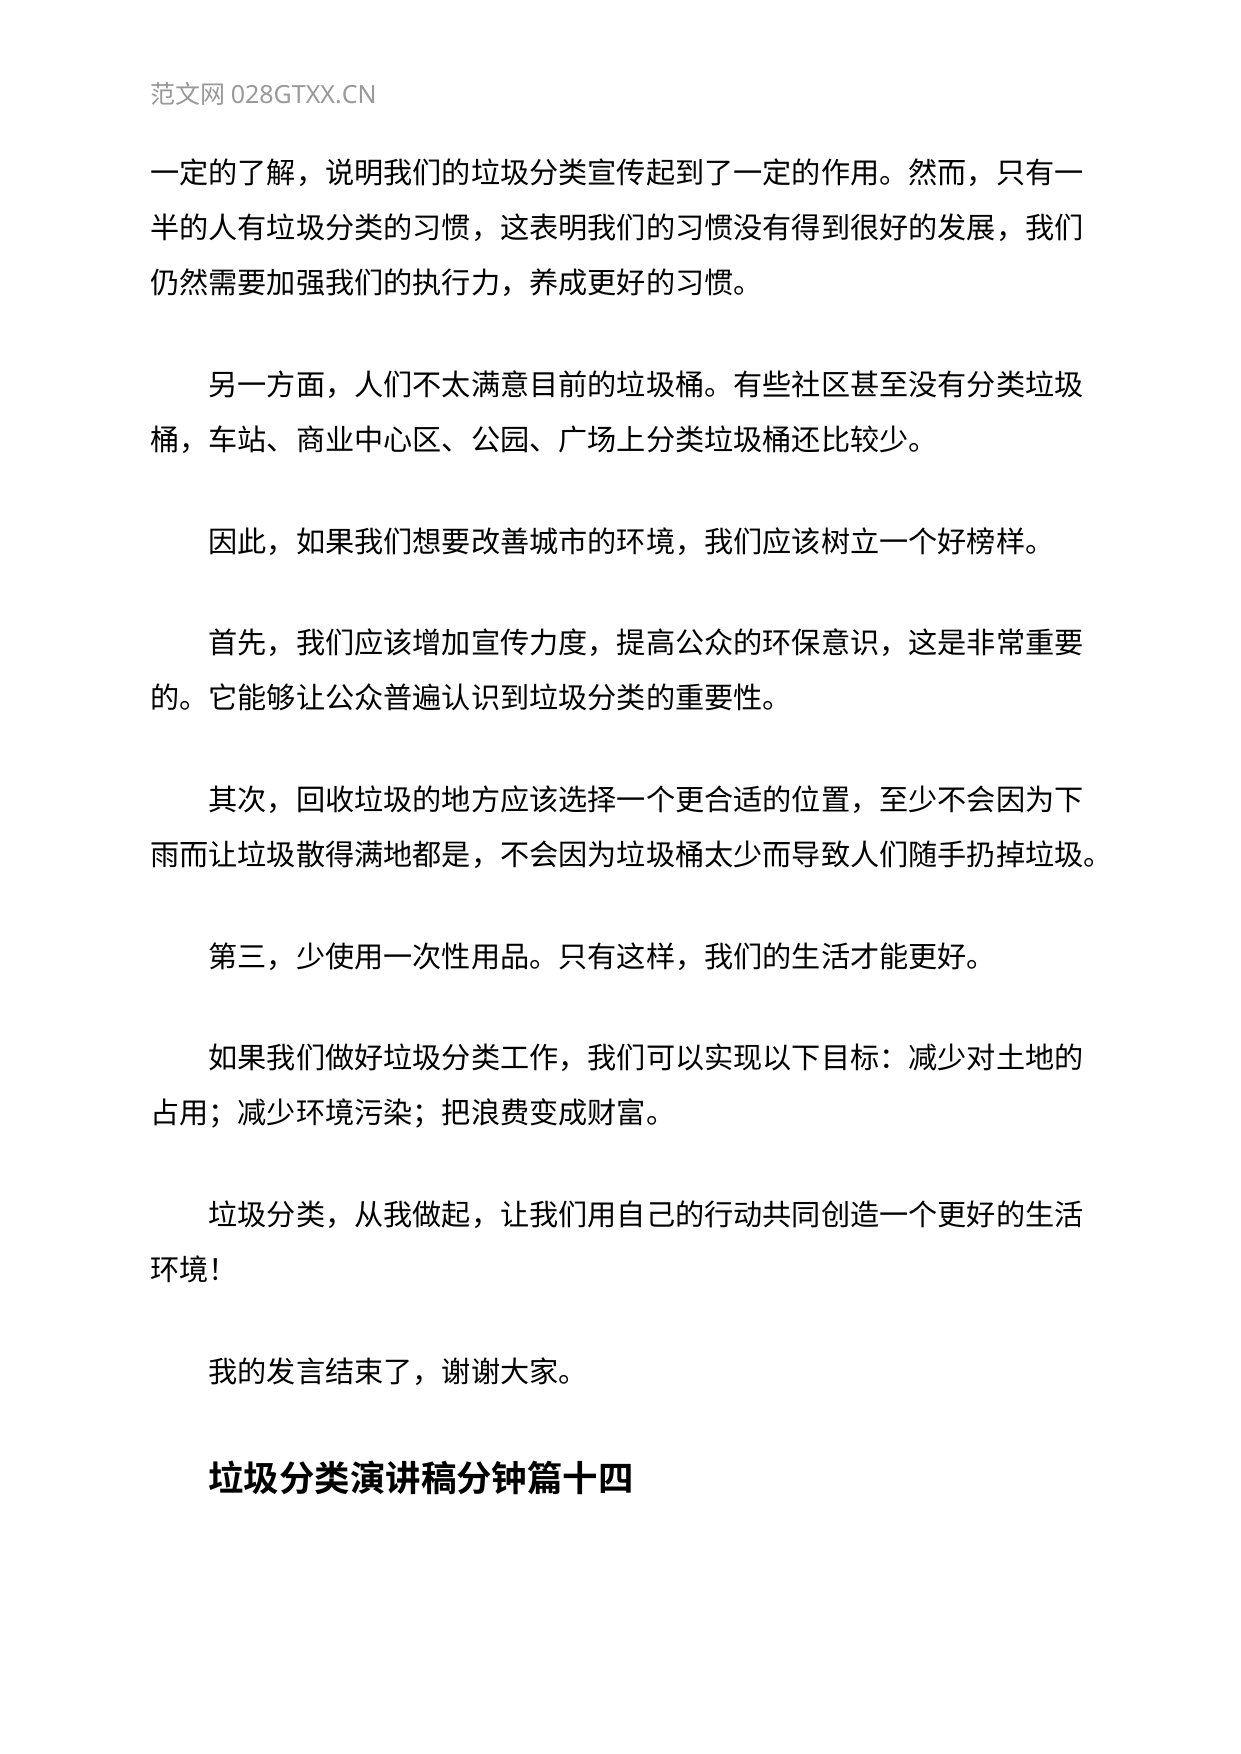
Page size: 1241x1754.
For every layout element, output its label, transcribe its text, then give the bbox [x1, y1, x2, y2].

text 另一方面，人们不太满意目前的垃圾桶。有些社区甚至没有分类垃圾桶，车站、商业中心区、公园、广场上分类垃圾桶还比较少。 [150, 362, 1090, 459]
text 垃圾分类演讲稿分钟篇十四 [150, 1450, 1090, 1501]
text 如果我们做好垃圾分类工作，我们可以实现以下目标：减少对土地的占用；减少环境污染；把浪费变成财富。 [150, 1035, 1090, 1132]
text 其次，回收垃圾的地方应该选择一个更合适的位置，至少不会因为下雨而让垃圾散得满地都是，不会因为垃圾桶太少而导致人们随手扔掉垃圾。 [150, 777, 1090, 874]
text 首先，我们应该增加宣传力度，提高公众的环保意识，这是非常重要的。它能够让公众普遍认识到垃圾分类的重要性。 [150, 620, 1090, 717]
text 垃圾分类，从我做起，让我们用自己的行动共同创造一个更好的生活环境！ [150, 1192, 1090, 1289]
text 因此，如果我们想要改善城市的环境，我们应该树立一个好榜样。 [150, 518, 1090, 561]
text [150, 150, 1090, 302]
text 第三，少使用一次性用品。只有这样，我们的生活才能更好。 [150, 933, 1090, 976]
text 我的发言结束了，谢谢大家。 [150, 1348, 1090, 1391]
